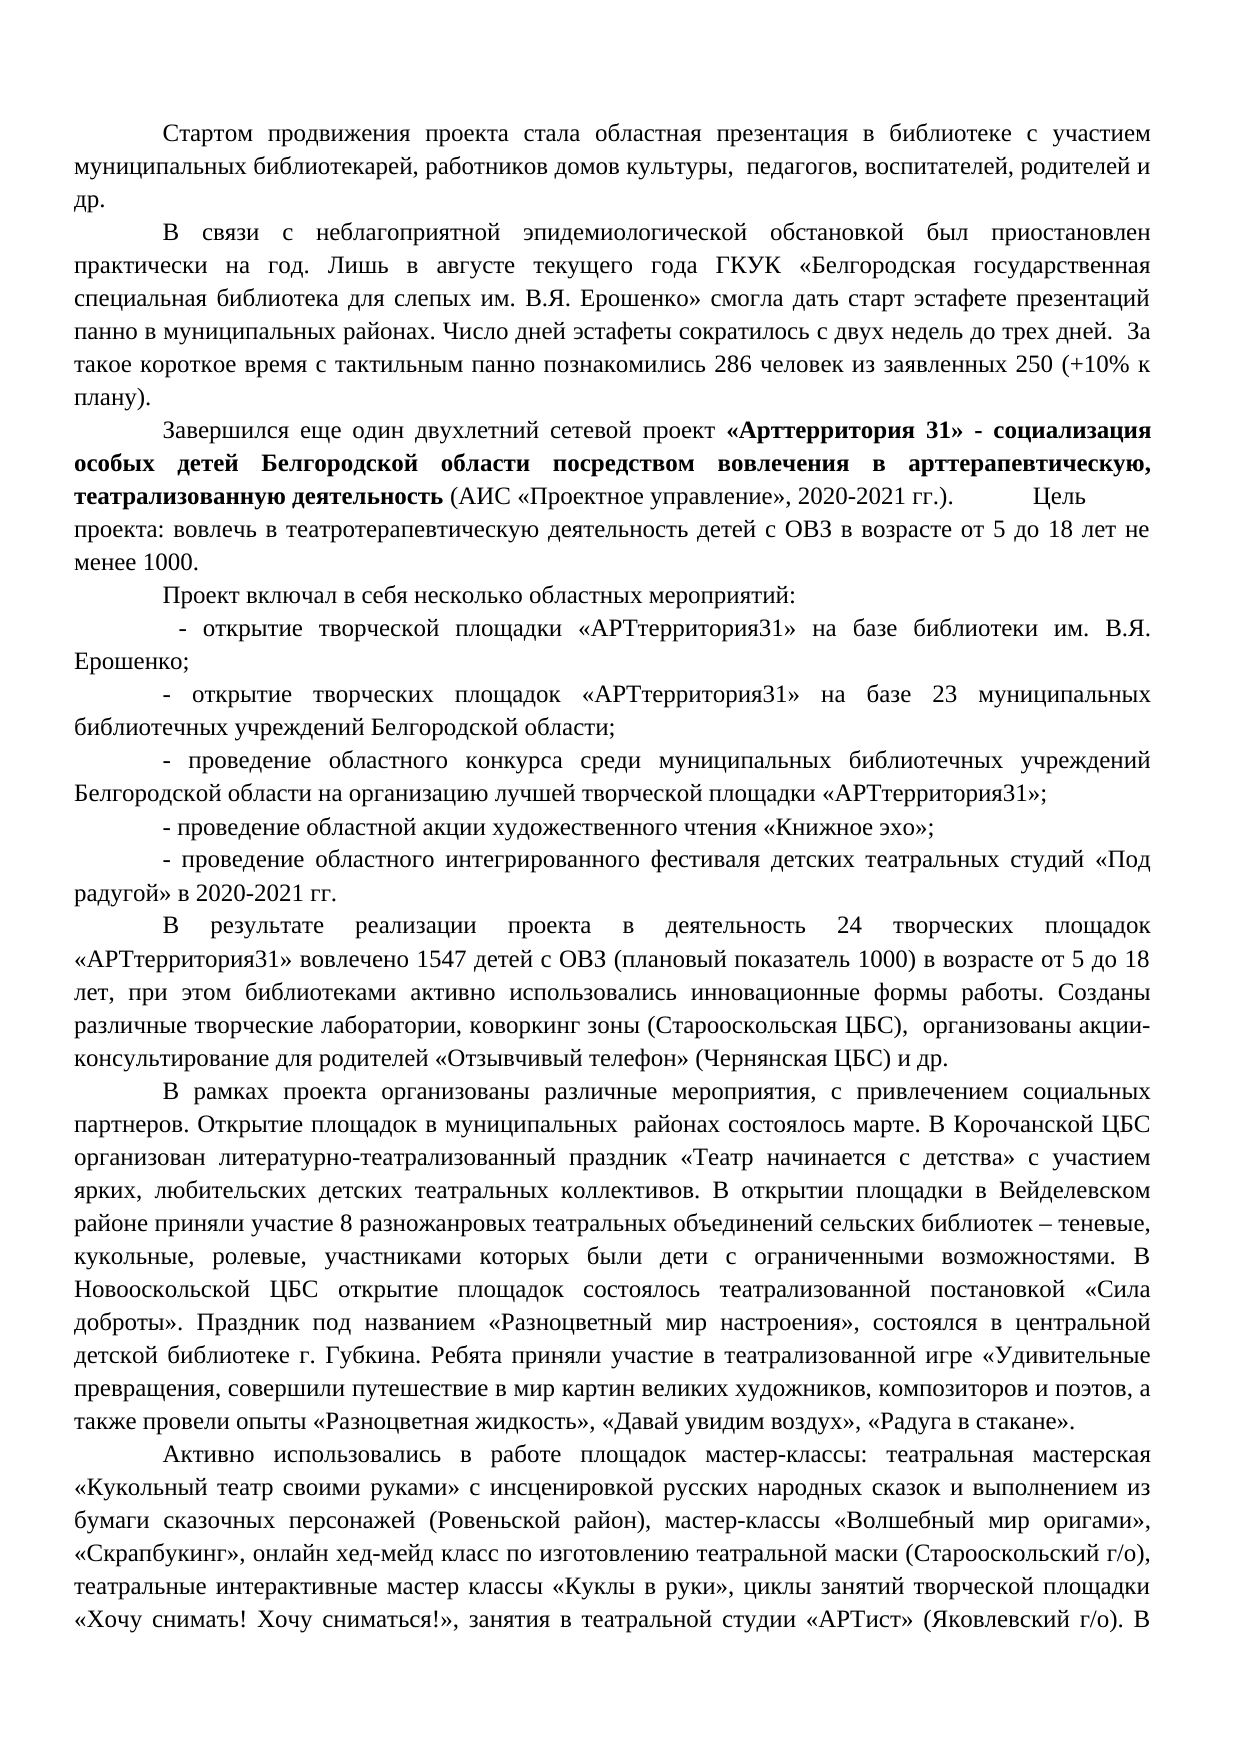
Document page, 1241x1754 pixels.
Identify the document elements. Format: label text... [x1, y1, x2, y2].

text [74, 1439, 1152, 1633]
text - проведение областной акции художественного чтения «Книжное эхо»; [74, 812, 1152, 840]
text - проведение областного интегрированного фестиваля детских театральных студий «Под радугой» в 2020-2021 гг. [74, 844, 1152, 906]
text В связи с неблагоприятной эпидемиологической обстановкой был приостановлен практически на год. Лишь в августе текущего года ГКУК «Белгородская государственная специальная библиотека для слепых им. В.Я. Ерошенко» смогла дать старт эстафете презентаций панно в муниципальных районах. Число дней эстафеты сократилось с двух недель до трех дней. За такое короткое время с тактильным панно познакомились 286 человек из заявленных 250 (+10% к плану). [74, 217, 1152, 411]
text Стартом продвижения проекта стала областная презентация в библиотеке с участием муниципальных библиотекарей, работников домов культуры, педагогов, воспитателей, родителей и др. [74, 118, 1152, 213]
text Завершился еще один двухлетний сетевой проект «Арттерритория 31» - социализация особых детей Белгородской области посредством вовлечения в арттерапевтическую, театрализованную деятельность (АИС «Проектное управление», 2020-2021 гг.). Цель проекта: вовлечь в театротерапевтическую деятельность детей с ОВЗ в возрасте от 5 до 18 лет не менее 1000. [74, 415, 1152, 576]
text В рамках проекта организованы различные мероприятия, с привлечением социальных партнеров. Открытие площадок в муниципальных районах состоялось марте. В Корочанской ЦБС организован литературно-театрализованный праздник «Театр начинается с детства» с участием ярких, любительских детских театральных коллективов. В открытии площадки в Вейделевском районе приняли участие 8 разножанровых театральных объединений сельских библиотек – теневые, кукольные, ролевые, участниками которых были дети с ограниченными возможностями. В Новооскольской ЦБС открытие площадок состоялось театрализованной постановкой «Сила доброты». Праздник под названием «Разноцветный мир настроения», состоялся в центральной детской библиотеке г. Губкина. Ребята приняли участие в театрализованной игре «Удивительные превращения, совершили путешествие в мир картин великих художников, композиторов и поэтов, а также провели опыты «Разноцветная жидкость», «Давай увидим воздух», «Радуга в стакане». [74, 1076, 1152, 1435]
text - проведение областного конкурса среди муниципальных библиотечных учреждений Белгородской области на организацию лучшей творческой площадки «АРТтерритория31»; [74, 746, 1152, 807]
text В результате реализации проекта в деятельность 24 творческих площадок «АРТтерритория31» вовлечено 1547 детей с ОВЗ (плановый показатель 1000) в возрасте от 5 до 18 лет, при этом библиотеками активно использовались инновационные формы работы. Созданы различные творческие лаборатории, коворкинг зоны (Старооскольская ЦБС), организованы акции-консультирование для родителей «Отзывчивый телефон» (Чернянская ЦБС) и др. [74, 911, 1152, 1071]
text Проект включал в себя несколько областных мероприятий: [74, 580, 1152, 609]
text - открытие творческой площадки «АРТтерритория31» на базе библиотеки им. В.Я. Ерошенко; [74, 613, 1152, 675]
text - открытие творческих площадок «АРТтерритория31» на базе 23 муниципальных библиотечных учреждений Белгородской области; [74, 679, 1152, 741]
